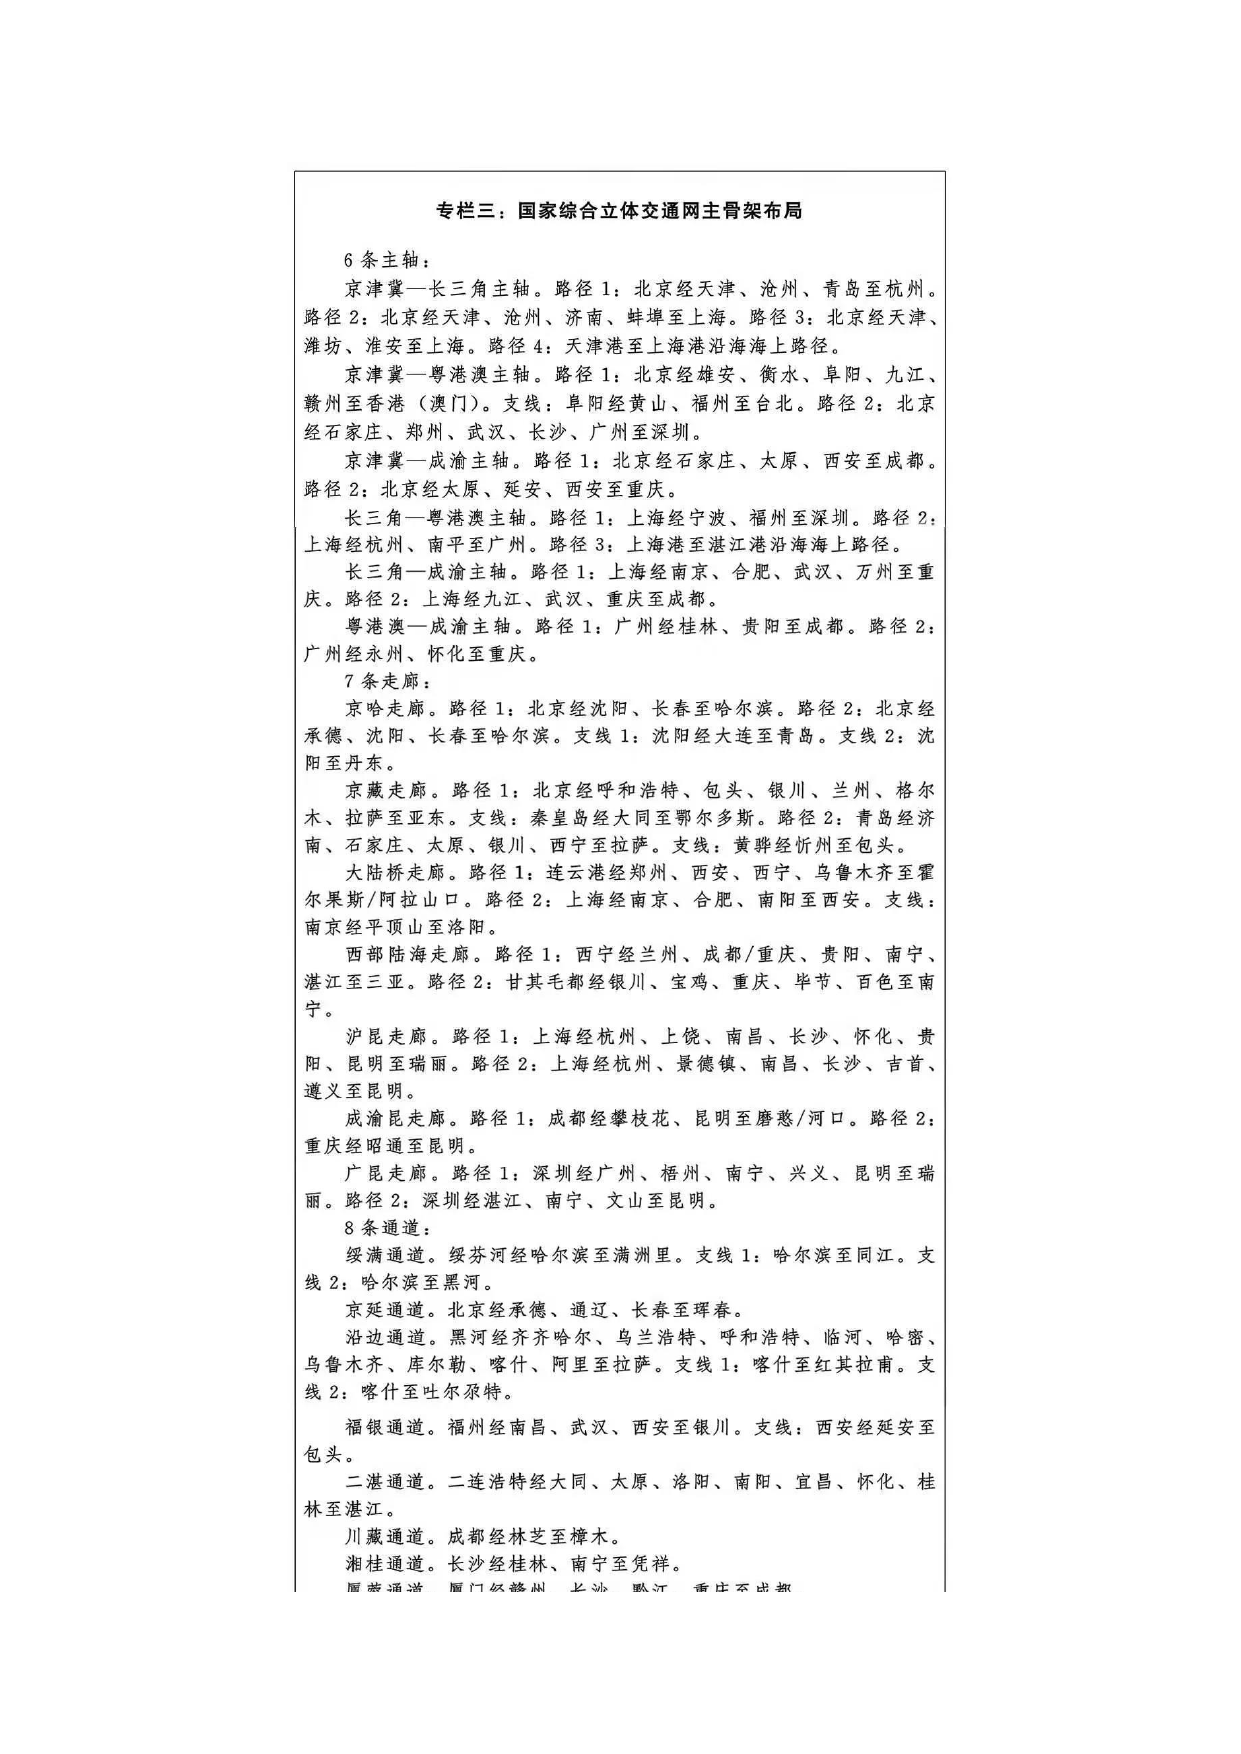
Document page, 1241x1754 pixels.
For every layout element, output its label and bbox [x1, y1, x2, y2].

picture [287, 162, 954, 1592]
